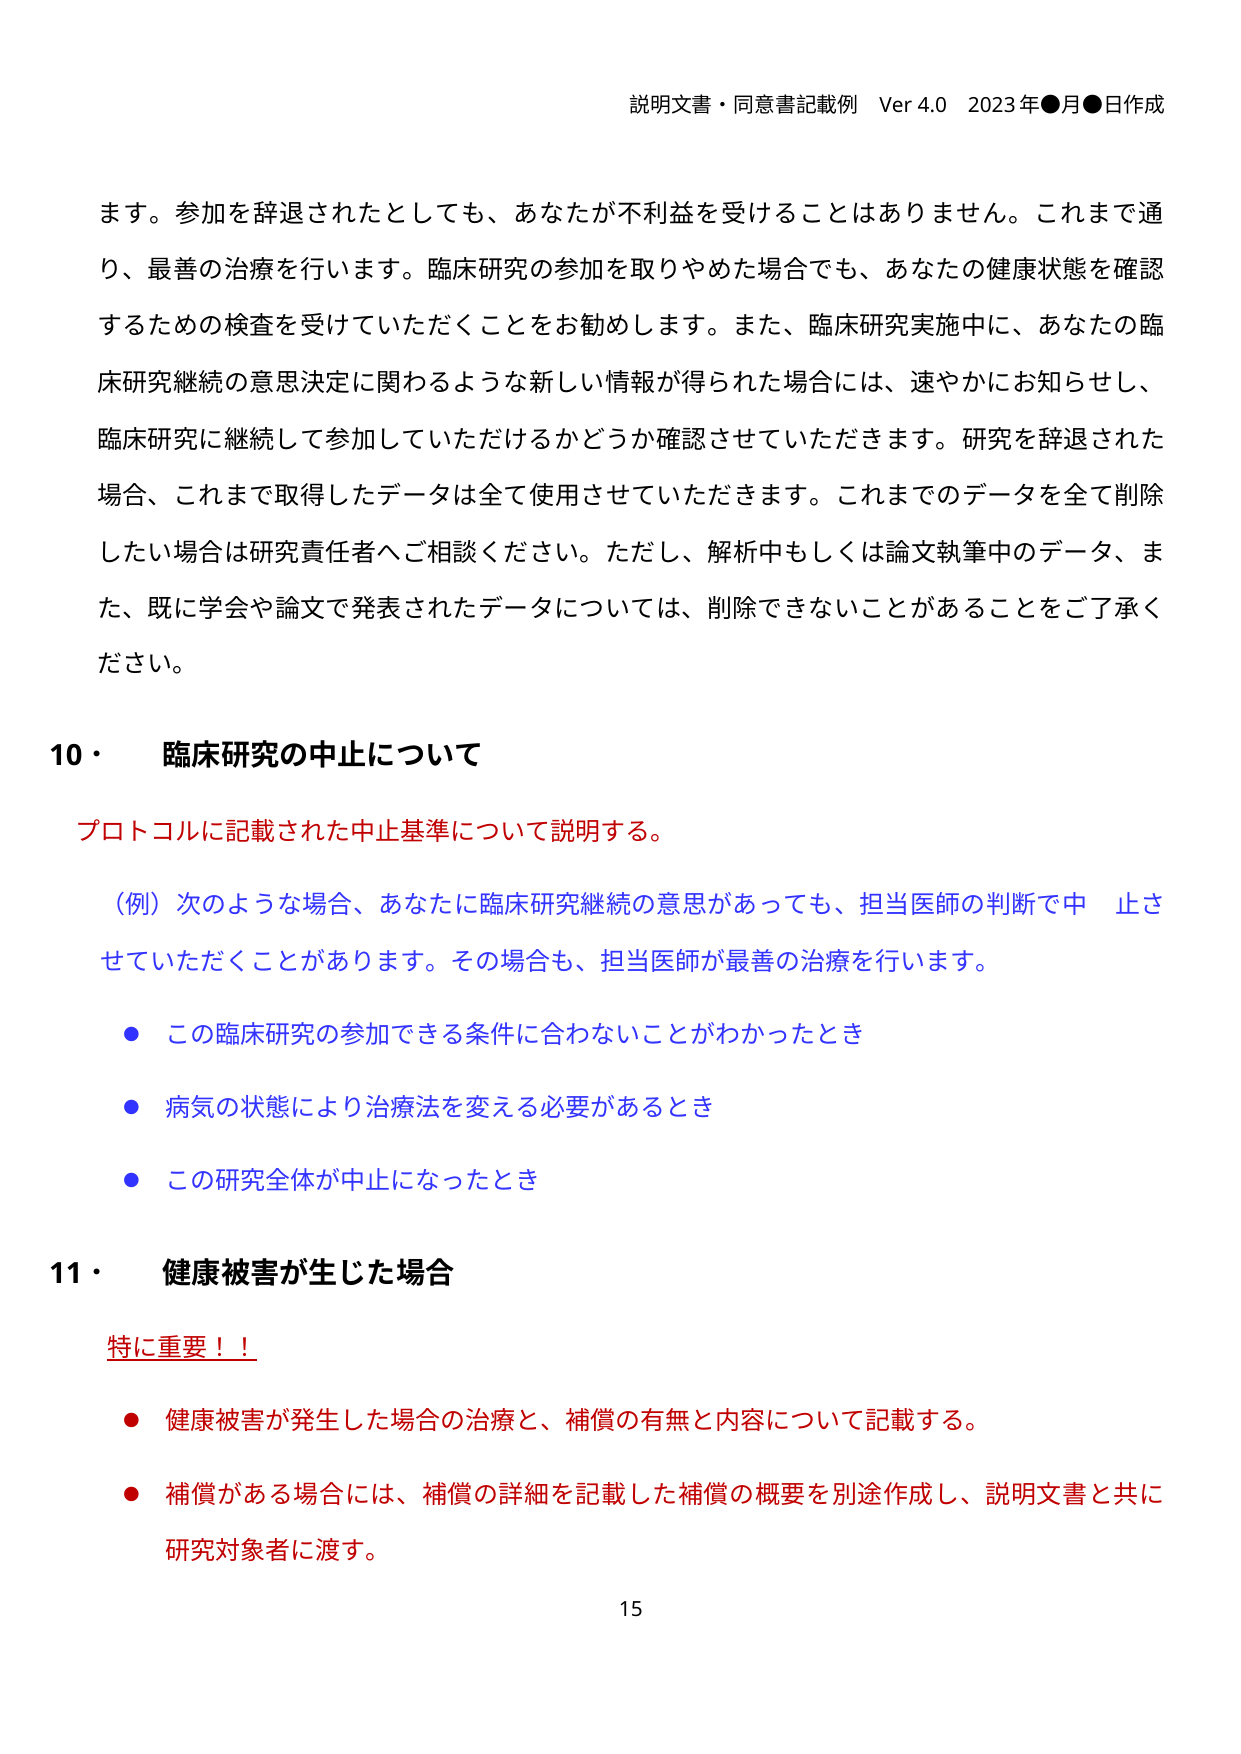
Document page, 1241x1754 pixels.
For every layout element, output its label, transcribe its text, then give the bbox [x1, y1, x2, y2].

list 病気の状態により治療法を変える必要があるとき [122, 1088, 1165, 1125]
list この研究全体が中止になったとき [122, 1161, 1165, 1199]
text プロトコルに記載された中止基準について説明する。 [75, 811, 1165, 848]
list この臨床研究の参加できる条件に合わないことがわかったとき [122, 1015, 1165, 1052]
text 特に重要！！ [97, 1328, 1165, 1366]
subtitle 健康被害が生じた場合 [49, 1234, 1165, 1309]
list 健康被害が発生した場合の治療と、補償の有無と内容について記載する。 [122, 1401, 1165, 1439]
text （例）次のような場合、あなたに臨床研究継続の意思があっても、担当医師の判断で中 止させていただくことがあります。その場合も、担当医師が最善の治療を行います。 [100, 885, 1165, 979]
subtitle 臨床研究の中止について [49, 717, 1165, 792]
list 補償がある場合には、補償の詳細を記載した補償の概要を別途作成し、説明文書と共に研究対象者に渡す。 [122, 1474, 1165, 1568]
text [97, 194, 1165, 681]
